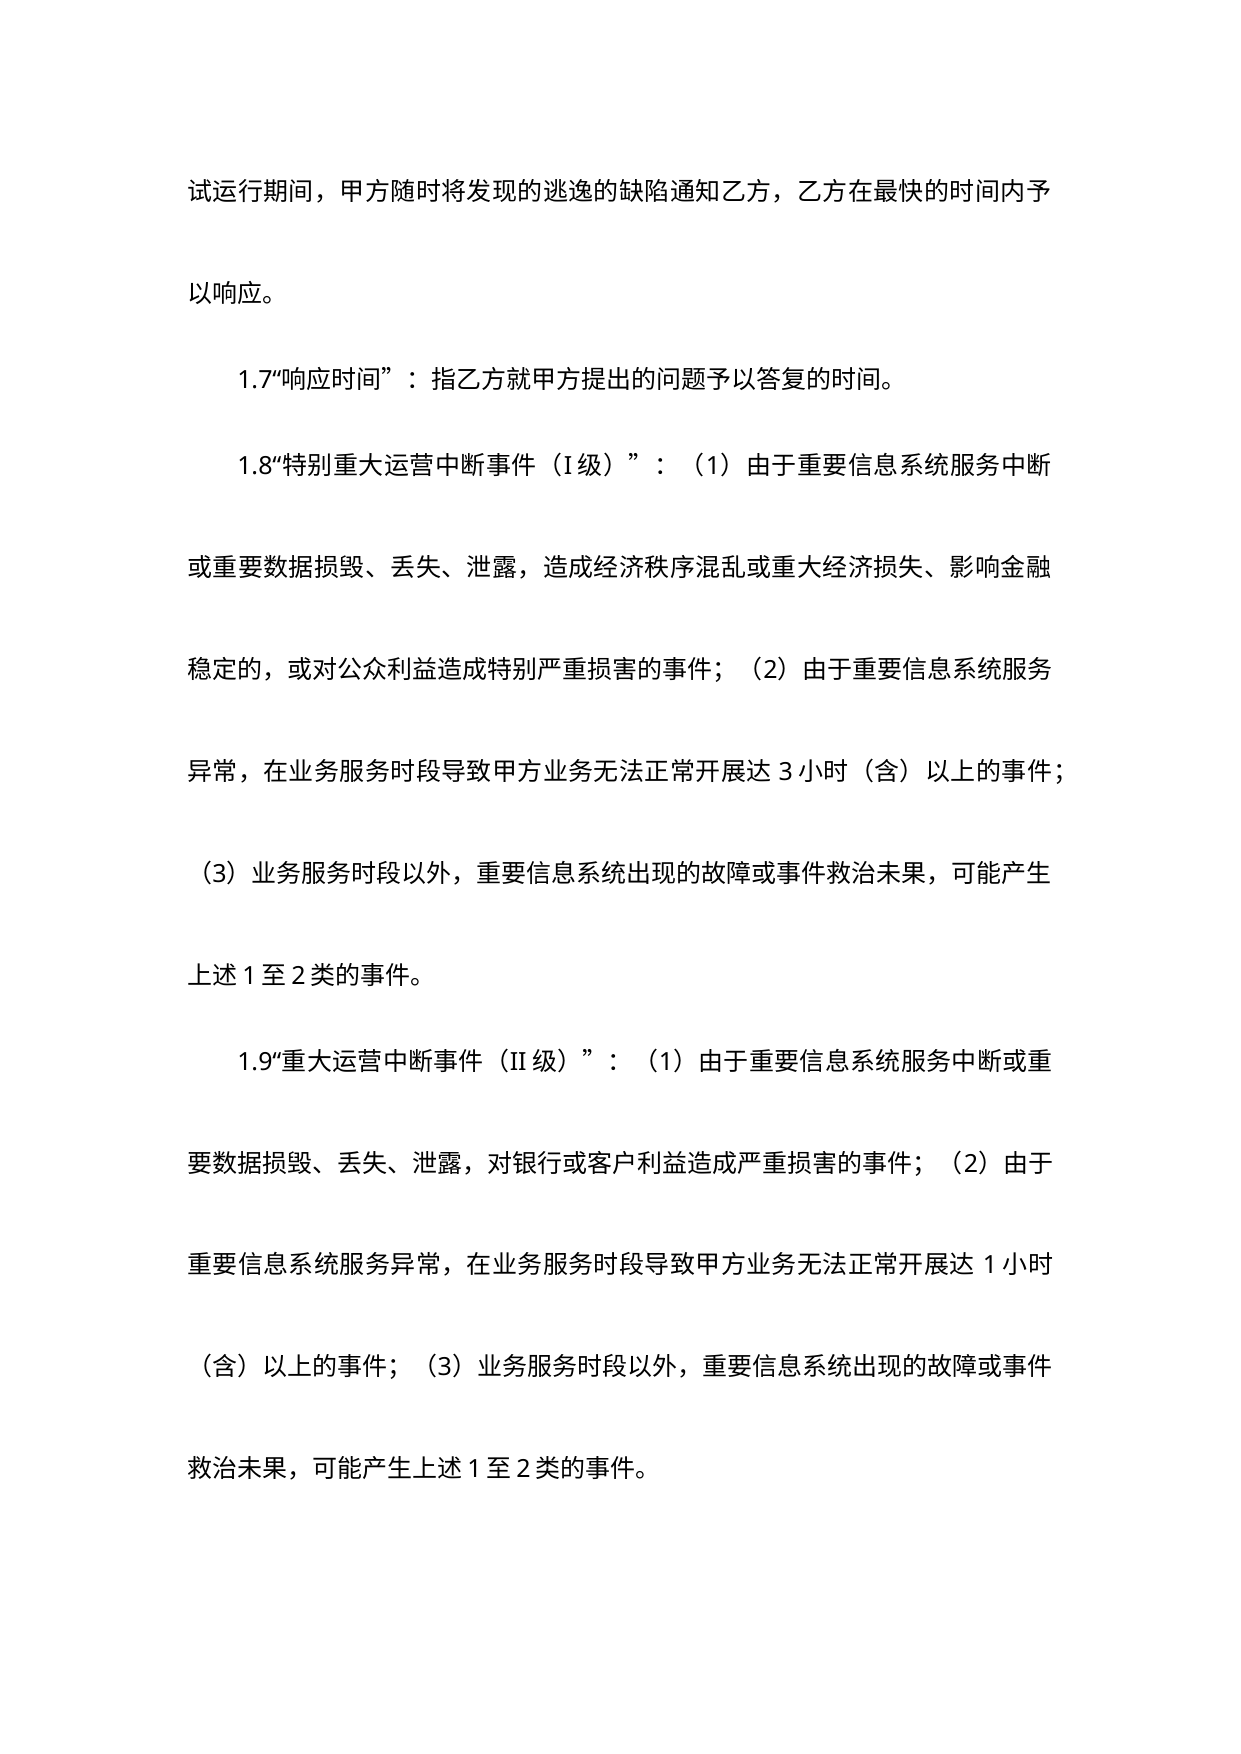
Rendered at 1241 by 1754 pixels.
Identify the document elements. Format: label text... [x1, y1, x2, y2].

text 1.8“特别重大运营中断事件（I级）”：（1）由于重要信息系统服务中断或重要数据损毁、丢失、泄露，造成经济秩序混乱或重大经济损失、影响金融稳定的，或对公众利益造成特别严重损害的事件；（2）由于重要信息系统服务异常，在业务服务时段导致甲方业务无法正常开展达3小时（含）以上的事件；（3）业务服务时段以外，重要信息系统出现的故障或事件救治未果，可能产生上述1至2类的事件。 [187, 430, 1053, 1007]
text 1.9“重大运营中断事件（II级）”：（1）由于重要信息系统服务中断或重要数据损毁、丢失、泄露，对银行或客户利益造成严重损害的事件；（2）由于重要信息系统服务异常，在业务服务时段导致甲方业务无法正常开展达1小时（含）以上的事件；（3）业务服务时段以外，重要信息系统出现的故障或事件救治未果，可能产生上述1至2类的事件。 [187, 1025, 1053, 1501]
text 1.7“响应时间”：指乙方就甲方提出的问题予以答复的时间。 [187, 344, 1053, 412]
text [187, 156, 1053, 326]
